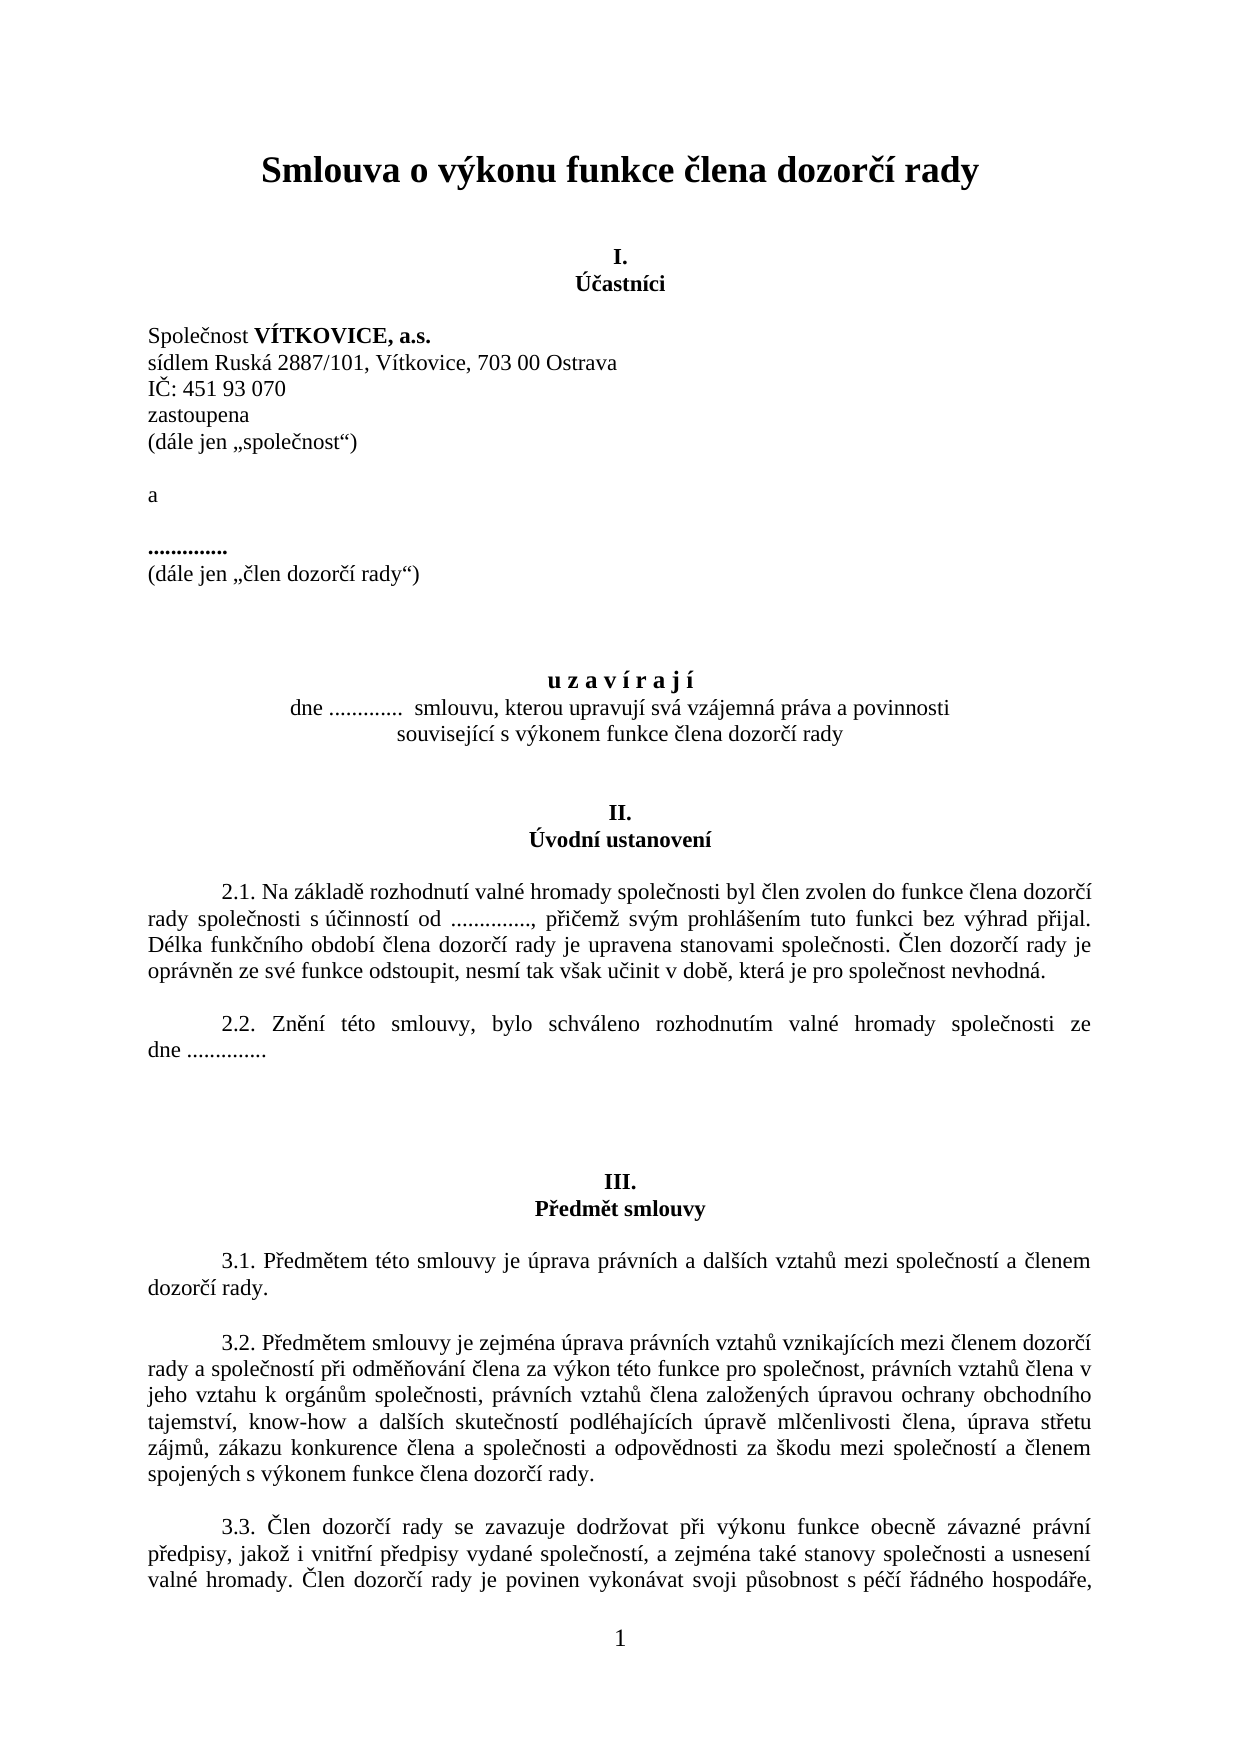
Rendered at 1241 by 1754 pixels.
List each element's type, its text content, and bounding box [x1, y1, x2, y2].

text 3.1. Předmětem této smlouvy je úprava právních a dalších vztahů mezi společností a členem dozorčí rady. [148, 1247, 1093, 1300]
text III. [148, 1168, 1093, 1194]
text Účastníci [148, 270, 1093, 296]
text související s výkonem funkce člena dozorčí rady [148, 720, 1093, 747]
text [148, 1513, 1093, 1592]
text sídlem Ruská 2887/101, Vítkovice, 703 00 Ostrava [148, 349, 1093, 375]
text (dále jen „společnost“) [148, 428, 1093, 454]
text Smlouva o výkonu funkce člena dozorčí rady [148, 148, 1093, 191]
text I. [148, 243, 1093, 270]
text II. [148, 799, 1093, 826]
text zastoupena [148, 402, 1093, 428]
text Předmět smlouvy [148, 1194, 1093, 1221]
text Společnost VÍTKOVICE, a.s. [148, 322, 1093, 349]
text dne ............. smlouvu, kterou upravují svá vzájemná práva a povinnosti [148, 694, 1093, 720]
text 2.1. Na základě rozhodnutí valné hromady společnosti byl člen zvolen do funkce člena dozorčí rady společnosti s účinností od .............., přičemž svým prohlášením tuto funkci bez výhrad přijal. Délka funkčního období člena dozorčí rady je upravena stanovami společnosti. Člen dozorčí rady je oprávněn ze své funkce odstoupit, nesmí tak však učinit v době, která je pro společnost nevhodná. [148, 878, 1093, 984]
text a [148, 481, 1093, 507]
text IČ: 451 93 070 [148, 375, 1093, 402]
text 3.2. Předmětem smlouvy je zejména úprava právních vztahů vznikajících mezi členem dozorčí rady a společností při odměňování člena za výkon této funkce pro společnost, právních vztahů člena v jeho vztahu k orgánům společnosti, právních vztahů člena založených úpravou ochrany obchodního tajemství, know-how a dalších skutečností podléhajících úpravě mlčenlivosti člena, úprava střetu zájmů, zákazu konkurence člena a společnosti a odpovědnosti za škodu mezi společností a členem spojených s výkonem funkce člena dozorčí rady. [148, 1329, 1093, 1487]
text .............. [148, 533, 1093, 560]
text 2.2. Znění této smlouvy, bylo schváleno rozhodnutím valné hromady společnosti ze dne .............. [148, 1010, 1093, 1063]
text (dále jen „člen dozorčí rady“) [148, 560, 1093, 586]
text Úvodní ustanovení [148, 826, 1093, 852]
text u z a v í r a j í [148, 665, 1093, 694]
